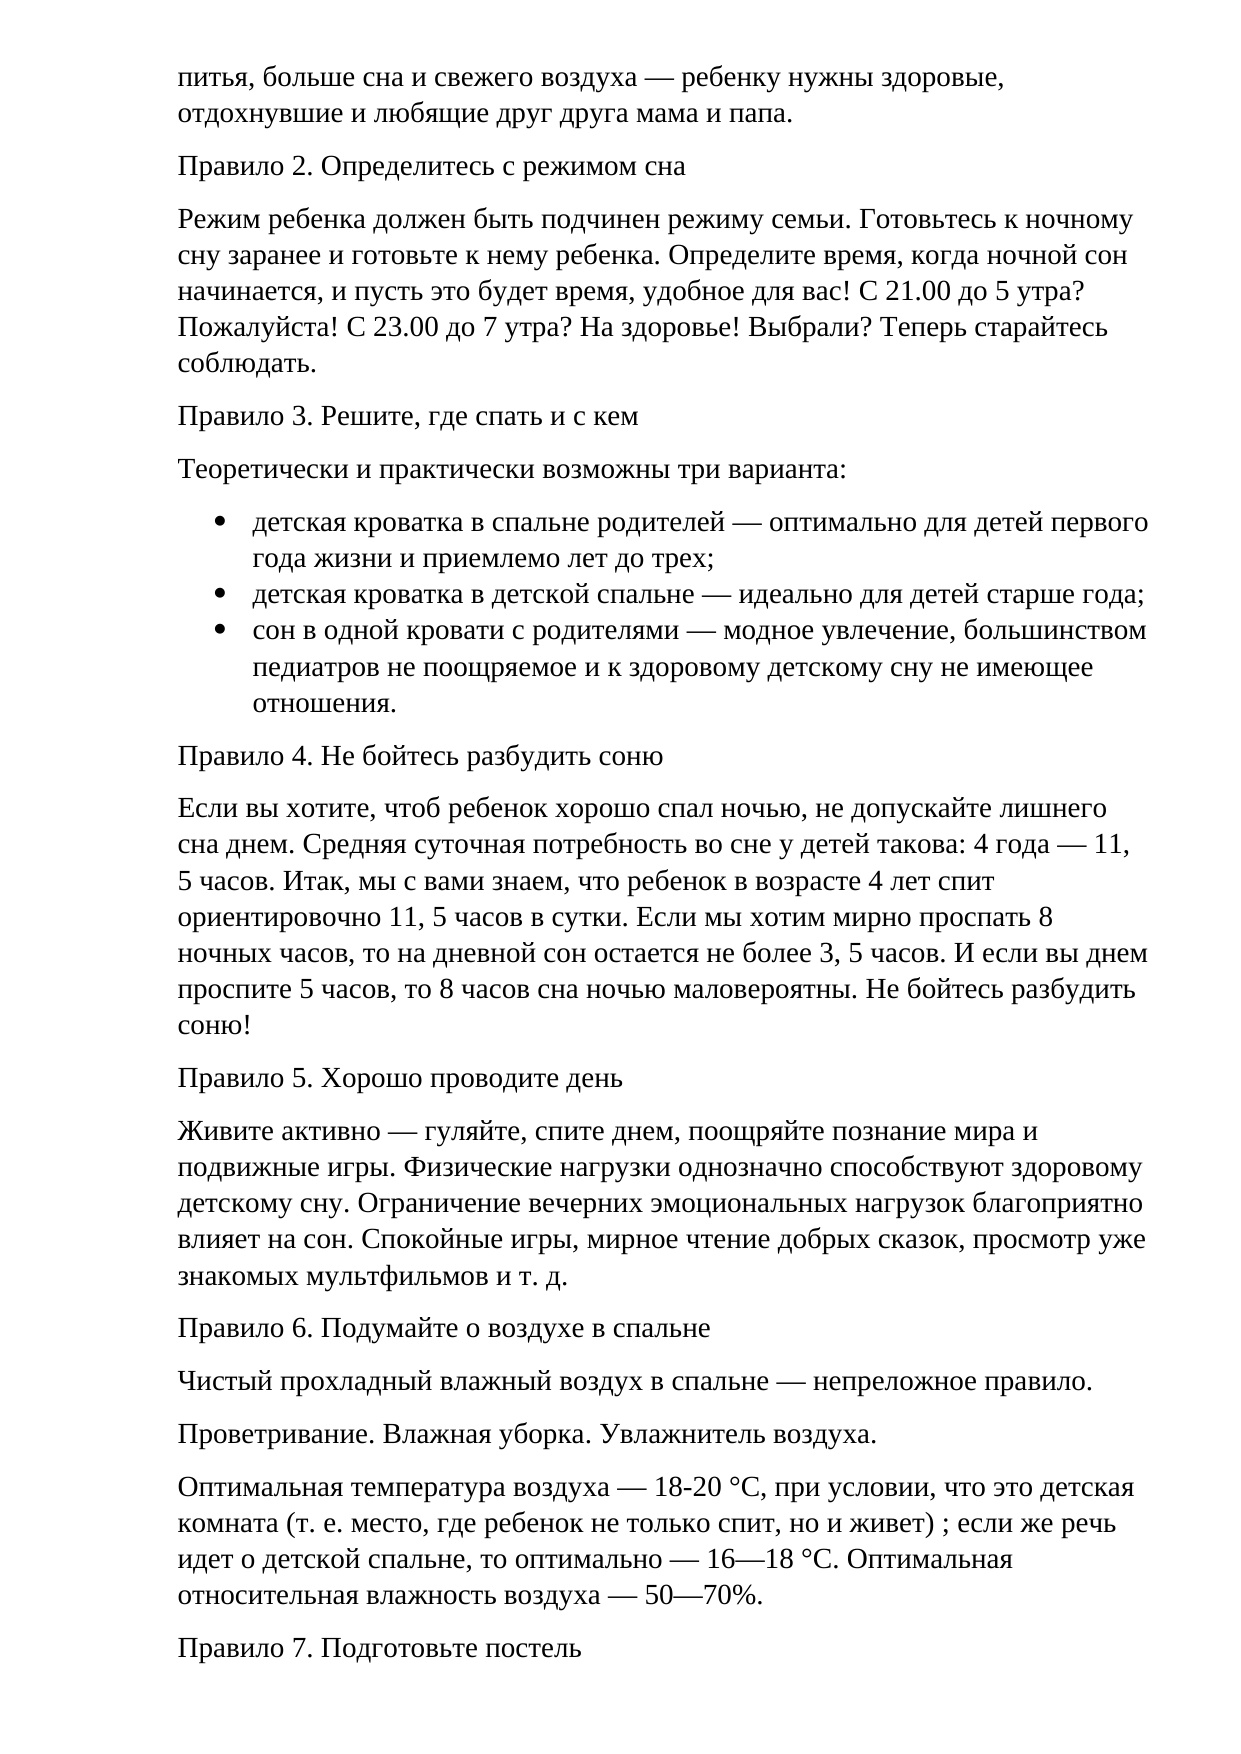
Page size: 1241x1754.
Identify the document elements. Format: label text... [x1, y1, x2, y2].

text Проветривание. Влажная уборка. Увлажнитель воздуха. [177, 1416, 1152, 1449]
text Правило 5. Хорошо проводите день [177, 1060, 1152, 1094]
text Чистый прохладный влажный воздух в спальне — непреложное правило. [177, 1363, 1152, 1397]
text Теоретически и практически возможны три варианта: [177, 451, 1152, 484]
text Правило 3. Решите, где спать и с кем [177, 398, 1152, 432]
text Режим ребенка должен быть подчинен режиму семьи. Готовьтесь к ночному сну заранее и готовьте к нему ребенка. Определите время, когда ночной сон начинается, и пусть это будет время, удобное для вас! С 21.00 до 5 утра? Пожалуйста! С 23.00 до 7 утра? На здоровье! Выбрали? Теперь старайтесь соблюдать. [177, 201, 1152, 379]
text Если вы хотите, чтоб ребенок хорошо спал ночью, не допускайте лишнего сна днем. Средняя суточная потребность во сне у детей такова: 4 года — 11, 5 часов. Итак, мы с вами знаем, что ребенок в возрасте 4 лет спит ориентировочно 11, 5 часов в сутки. Если мы хотим мирно проспать 8 ночных часов, то на дневной сон остается не более 3, 5 часов. И если вы днем проспите 5 часов, то 8 часов сна ночью маловероятны. Не бойтесь разбудить соню! [177, 791, 1152, 1041]
text Правило 7. Подготовьте постель [177, 1630, 1152, 1664]
list детская кроватка в детской спальне — идеально для детей старше года; [215, 576, 1152, 610]
text Правило 2. Определитесь с режимом сна [177, 148, 1152, 182]
text Правило 4. Не бойтесь разбудить соню [177, 738, 1152, 771]
text Правило 6. Подумайте о воздухе в спальне [177, 1310, 1152, 1344]
list детская кроватка в спальне родителей — оптимально для детей первого года жизни и приемлемо лет до трех; [215, 504, 1152, 574]
text Живите активно — гуляйте, спите днем, поощряйте познание мира и подвижные игры. Физические нагрузки однозначно способствуют здоровому детскому сну. Ограничение вечерних эмоциональных нагрузок благоприятно влияет на сон. Спокойные игры, мирное чтение добрых сказок, просмотр уже знакомых мультфильмов и т. д. [177, 1113, 1152, 1291]
list сон в одной кровати с родителями — модное увлечение, большинством педиатров не поощряемое и к здоровому детскому сну не имеющее отношения. [215, 612, 1152, 718]
text Оптимальная температура воздуха — 18-20 °С, при условии, что это детская комната (т. е. место, где ребенок не только спит, но и живет) ; если же речь идет о детской спальне, то оптимально — 16—18 °С. Оптимальная относительная влажность воздуха — 50—70%. [177, 1469, 1152, 1611]
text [177, 59, 1152, 129]
